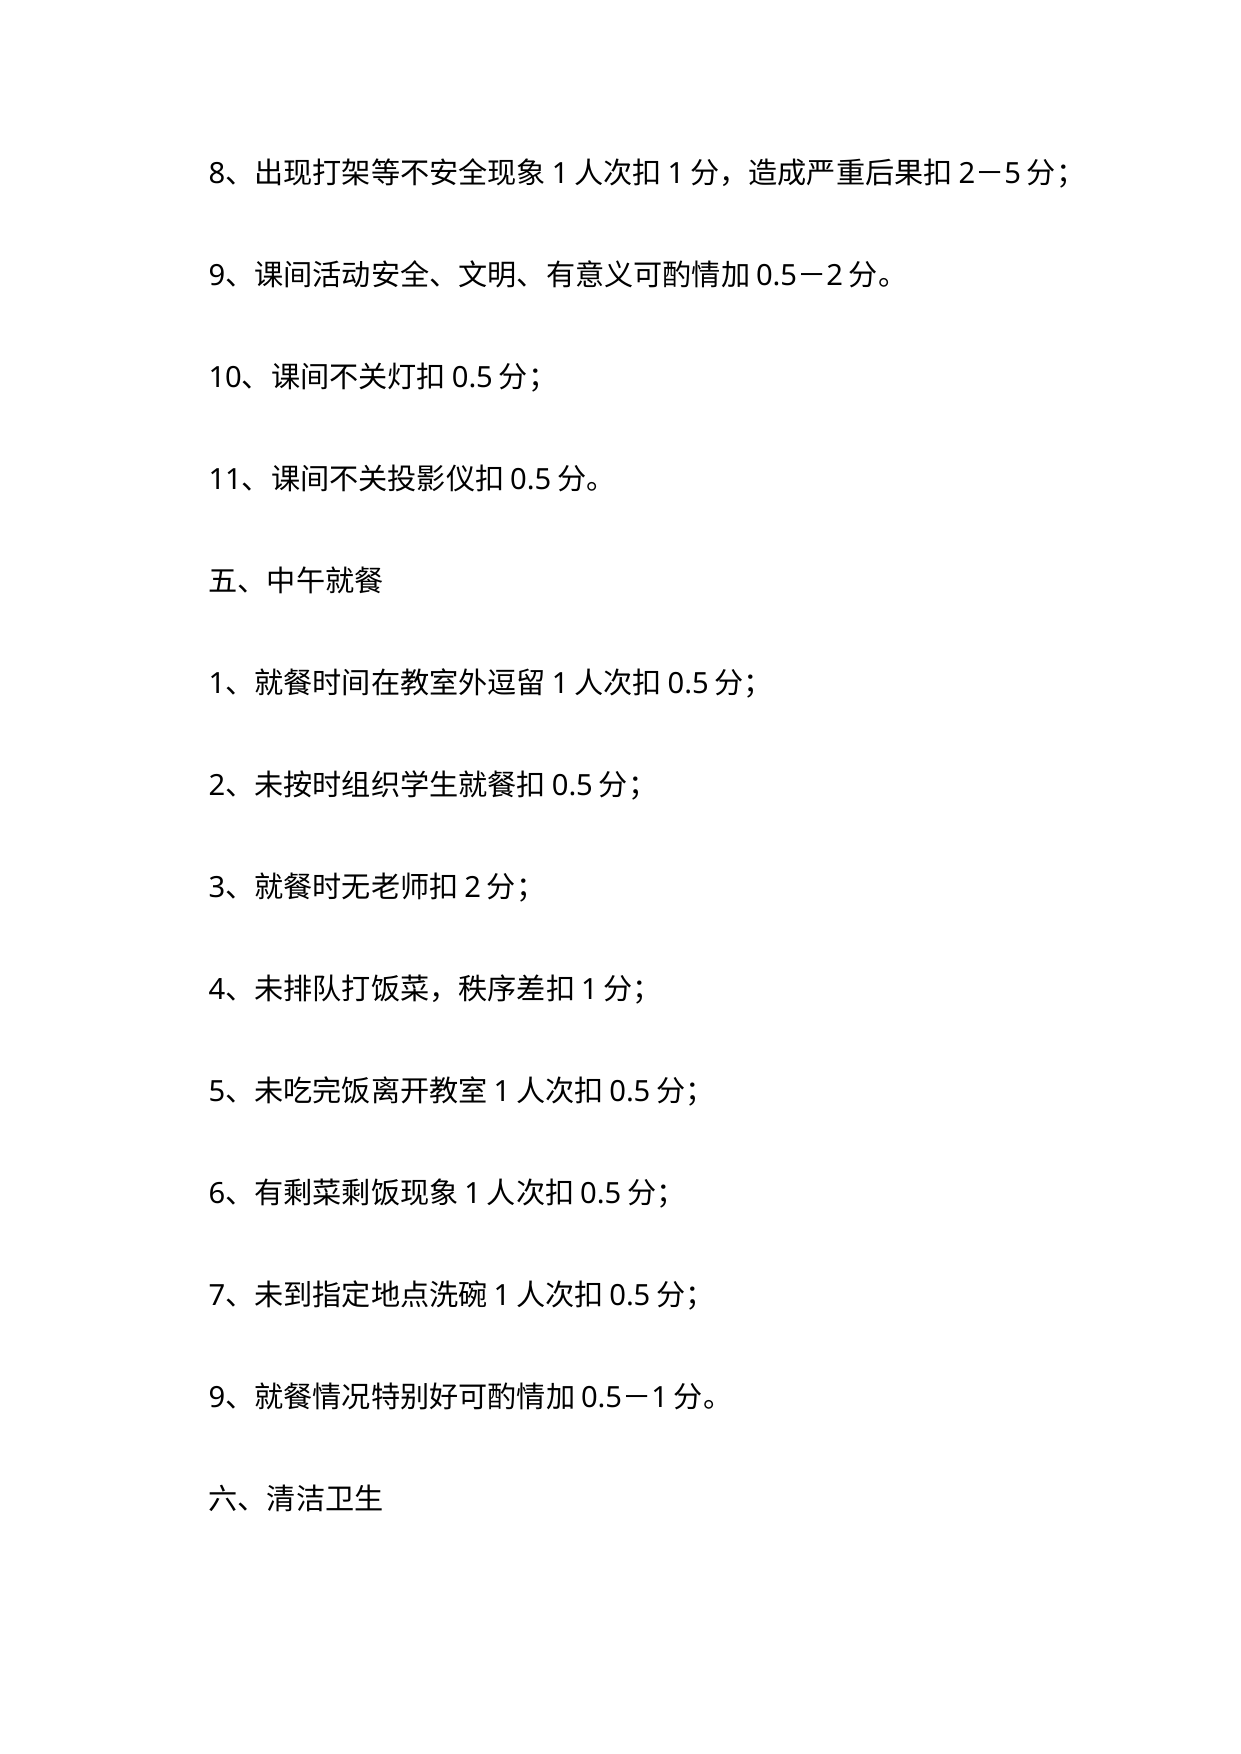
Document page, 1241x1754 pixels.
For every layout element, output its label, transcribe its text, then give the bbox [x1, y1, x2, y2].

text 3、就餐时无老师扣2分； [150, 864, 1090, 906]
text 5、未吃完饭离开教室1人次扣0.5分； [150, 1068, 1090, 1110]
text 1、就餐时间在教室外逗留1人次扣0.5分； [150, 660, 1090, 702]
text 五、中午就餐 [150, 558, 1090, 600]
text 6、有剩菜剩饭现象1人次扣0.5分； [150, 1169, 1090, 1212]
text 六、清洁卫生 [150, 1476, 1090, 1518]
text 7、未到指定地点洗碗1人次扣0.5分； [150, 1272, 1090, 1314]
text 9、课间活动安全、文明、有意义可酌情加0.5－2分。 [150, 252, 1090, 294]
text 8、出现打架等不安全现象1人次扣1分，造成严重后果扣2－5分； [150, 150, 1090, 192]
text 2、未按时组织学生就餐扣0.5分； [150, 762, 1090, 804]
text 11、课间不关投影仪扣0.5分。 [150, 456, 1090, 498]
text 4、未排队打饭菜，秩序差扣1分； [150, 966, 1090, 1008]
text 9、就餐情况特别好可酌情加0.5－1分。 [150, 1373, 1090, 1416]
text 10、课间不关灯扣0.5分； [150, 354, 1090, 396]
